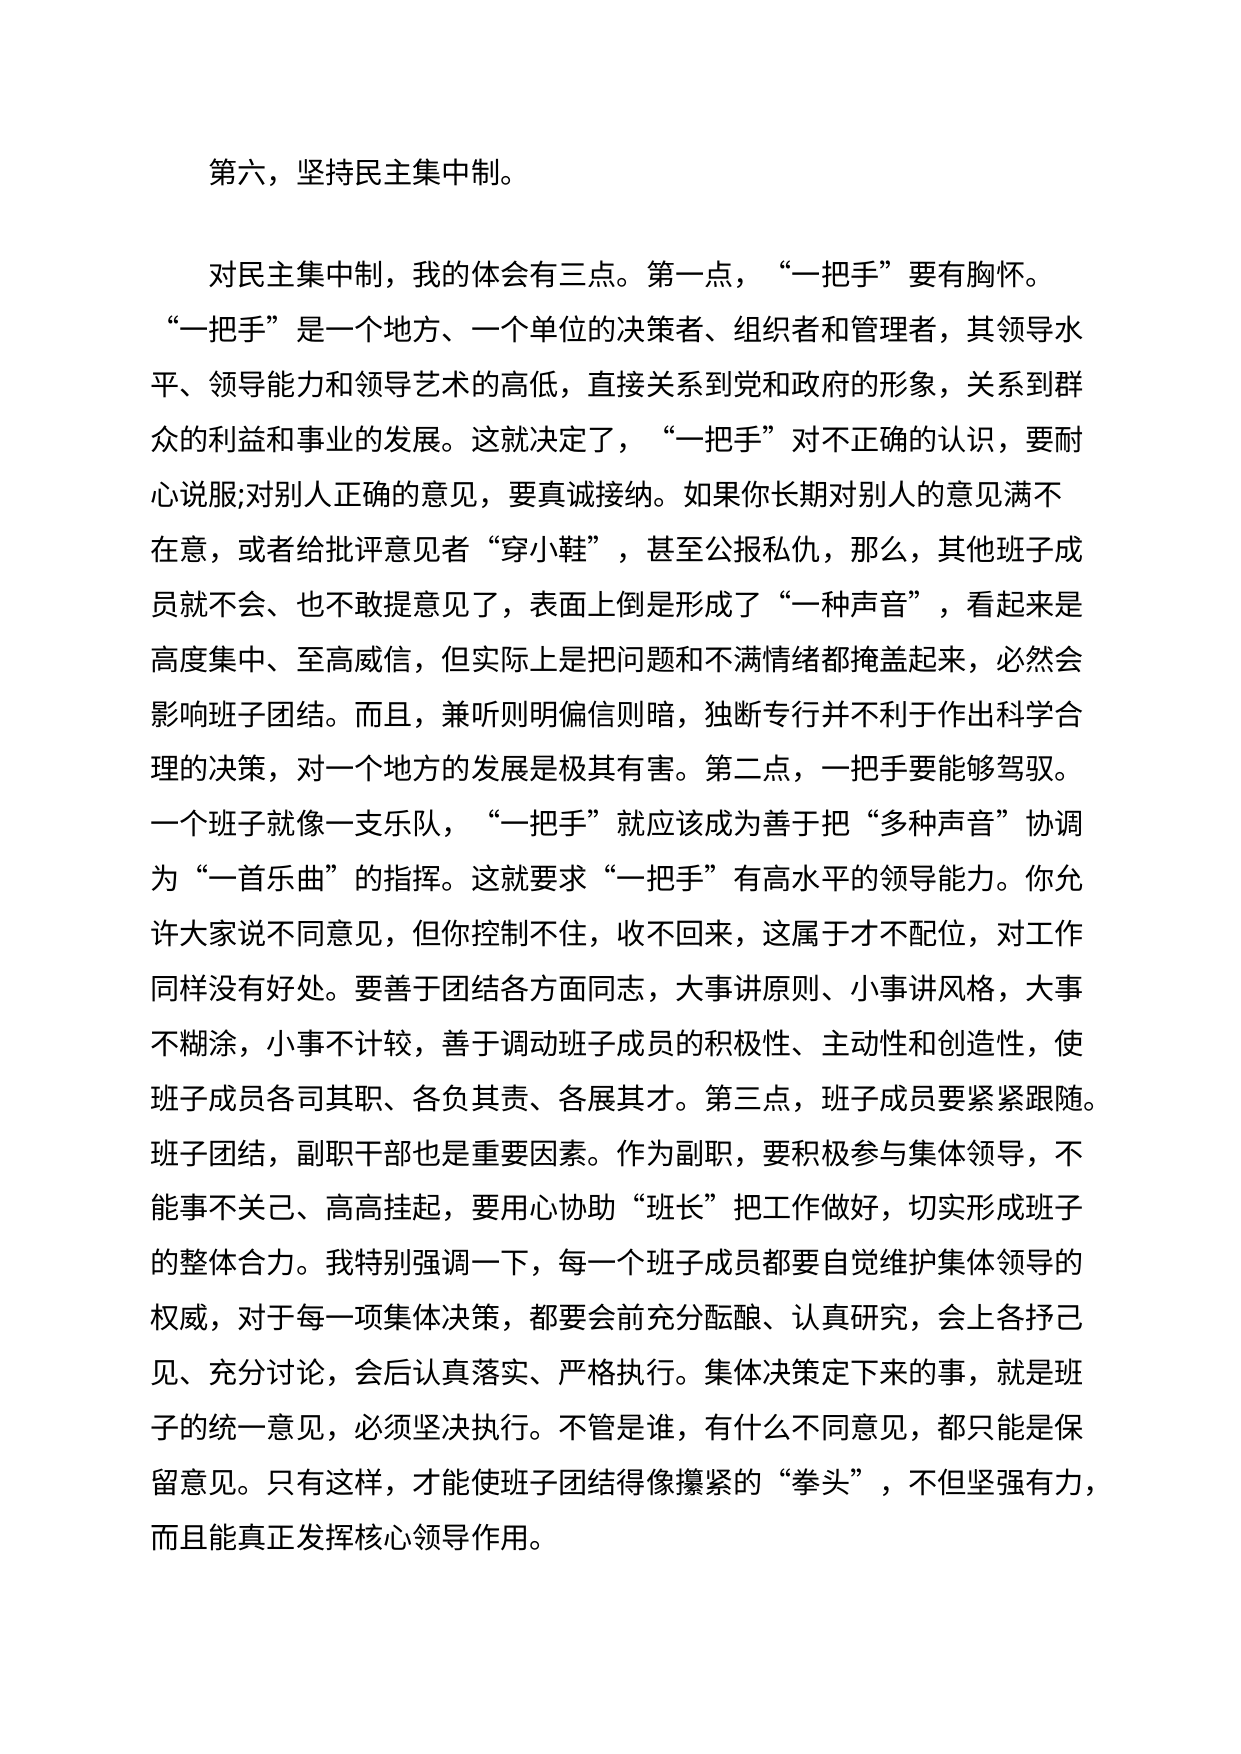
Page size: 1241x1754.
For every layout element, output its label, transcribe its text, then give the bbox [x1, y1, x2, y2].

text 第六，坚持民主集中制。 [150, 150, 1090, 192]
text 对民主集中制，我的体会有三点。第一点，“一把手”要有胸怀。“一把手”是一个地方、一个单位的决策者、组织者和管理者，其领导水平、领导能力和领导艺术的高低，直接关系到党和政府的形象，关系到群众的利益和事业的发展。这就决定了，“一把手”对不正确的认识，要耐心说服;对别人正确的意见，要真诚接纳。如果你长期对别人的意见满不在意，或者给批评意见者“穿小鞋”，甚至公报私仇，那么，其他班子成员就不会、也不敢提意见了，表面上倒是形成了“一种声音”，看起来是高度集中、至高威信，但实际上是把问题和不满情绪都掩盖起来，必然会影响班子团结。而且，兼听则明偏信则暗，独断专行并不利于作出科学合理的决策，对一个地方的发展是极其有害。第二点，一把手要能够驾驭。一个班子就像一支乐队，“一把手”就应该成为善于把“多种声音”协调为“一首乐曲”的指挥。这就要求“一把手”有高水平的领导能力。你允许大家说不同意见，但你控制不住，收不回来，这属于才不配位，对工作同样没有好处。要善于团结各方面同志，大事讲原则、小事讲风格，大事不糊涂，小事不计较，善于调动班子成员的积极性、主动性和创造性，使班子成员各司其职、各负其责、各展其才。第三点，班子成员要紧紧跟随。班子团结，副职干部也是重要因素。作为副职，要积极参与集体领导，不能事不关己、高高挂起，要用心协助“班长”把工作做好，切实形成班子的整体合力。我特别强调一下，每一个班子成员都要自觉维护集体领导的权威，对于每一项集体决策，都要会前充分酝酿、认真研究，会上各抒己见、充分讨论，会后认真落实、严格执行。集体决策定下来的事，就是班子的统一意见，必须坚决执行。不管是谁，有什么不同意见，都只能是保留意见。只有这样，才能使班子团结得像攥紧的“拳头”，不但坚强有力，而且能真正发挥核心领导作用。 [150, 252, 1090, 1557]
